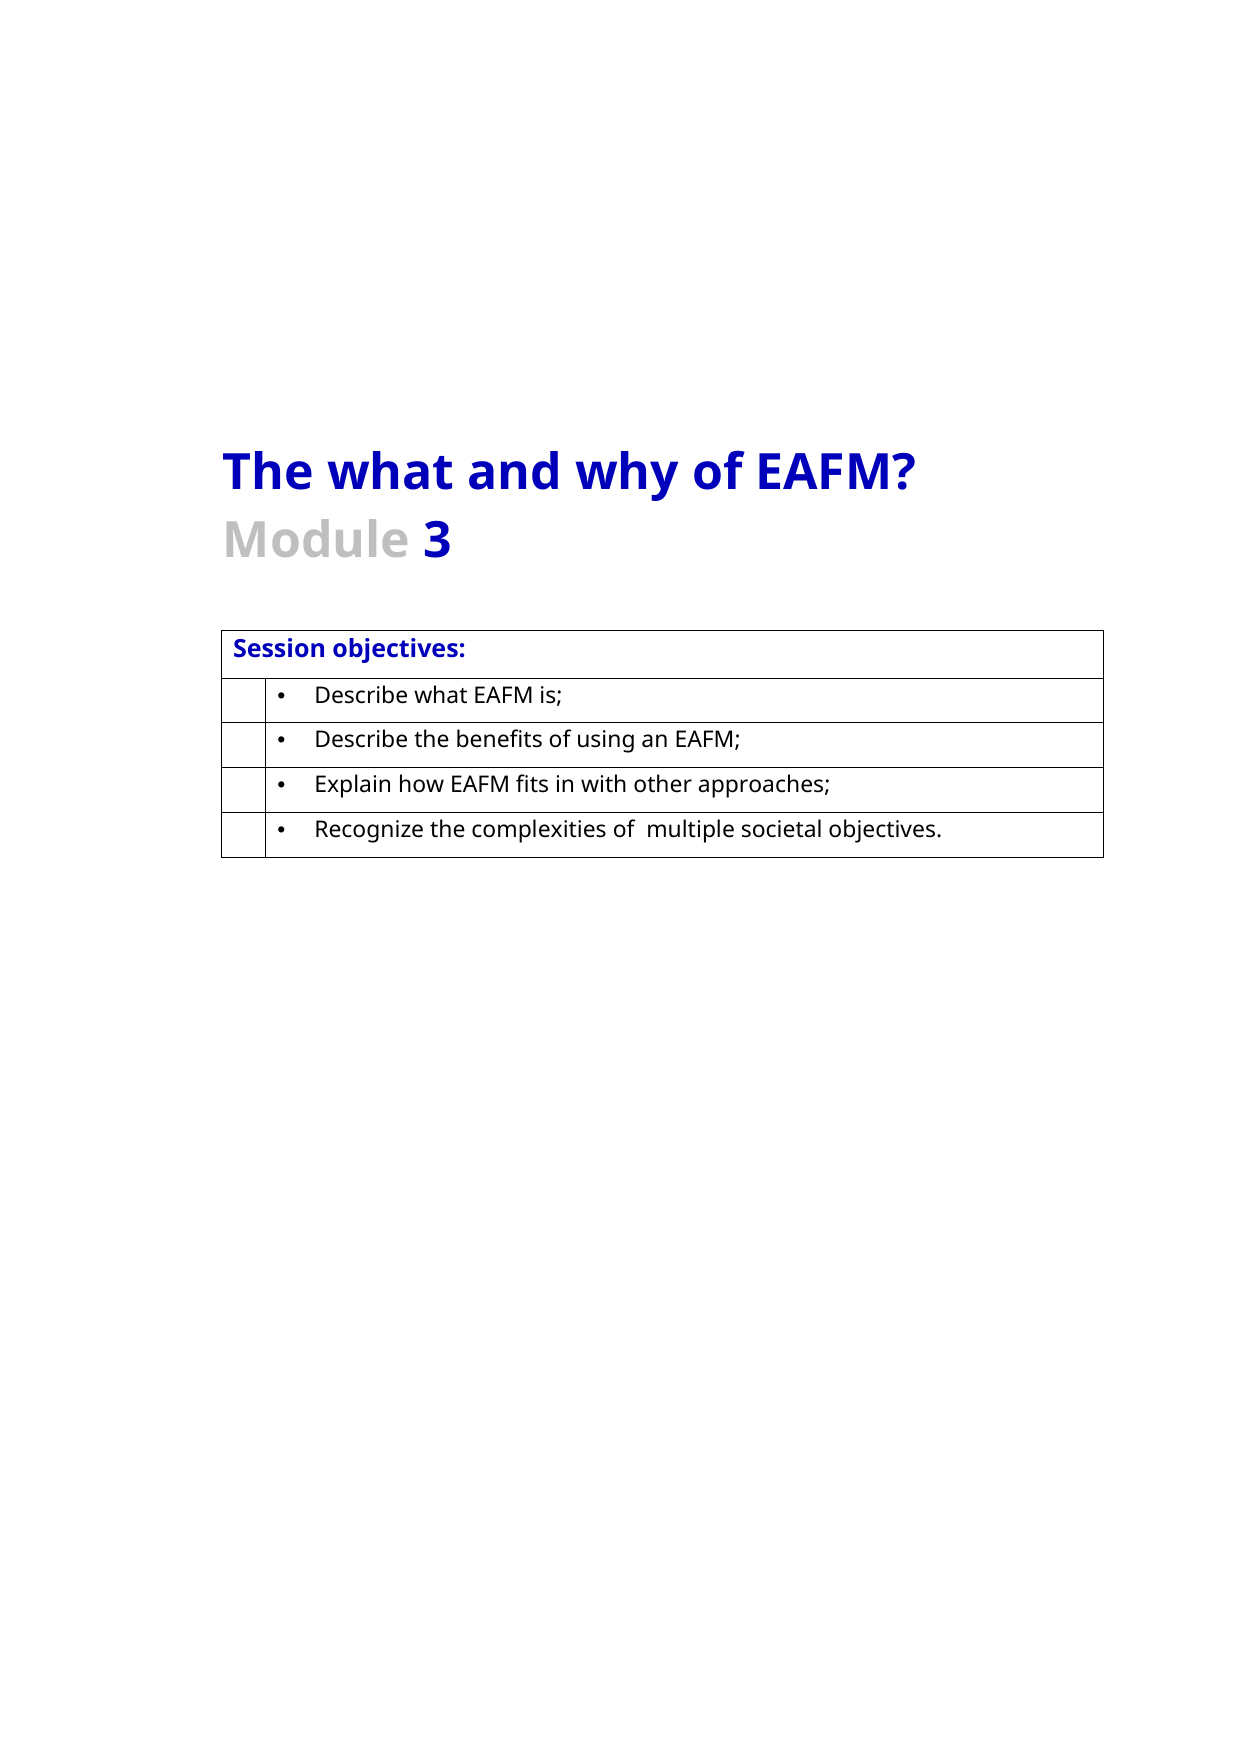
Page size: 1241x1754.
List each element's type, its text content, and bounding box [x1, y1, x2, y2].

table_cell [222, 723, 265, 767]
table_header Session objectives: [222, 631, 1103, 677]
table_cell Describe what EAFM is; [266, 679, 1103, 722]
text The what and why of EAFM? [223, 436, 1092, 504]
table_cell Describe the benefits of using an EAFM; [266, 723, 1103, 767]
table_cell [222, 679, 265, 722]
table_cell [222, 768, 265, 812]
text Module 3 [223, 504, 1092, 572]
table_cell Explain how EAFM fits in with other approaches; [266, 768, 1103, 812]
table_cell Recognize the complexities of multiple societal objectives. [266, 813, 1103, 857]
table_cell [222, 813, 265, 857]
